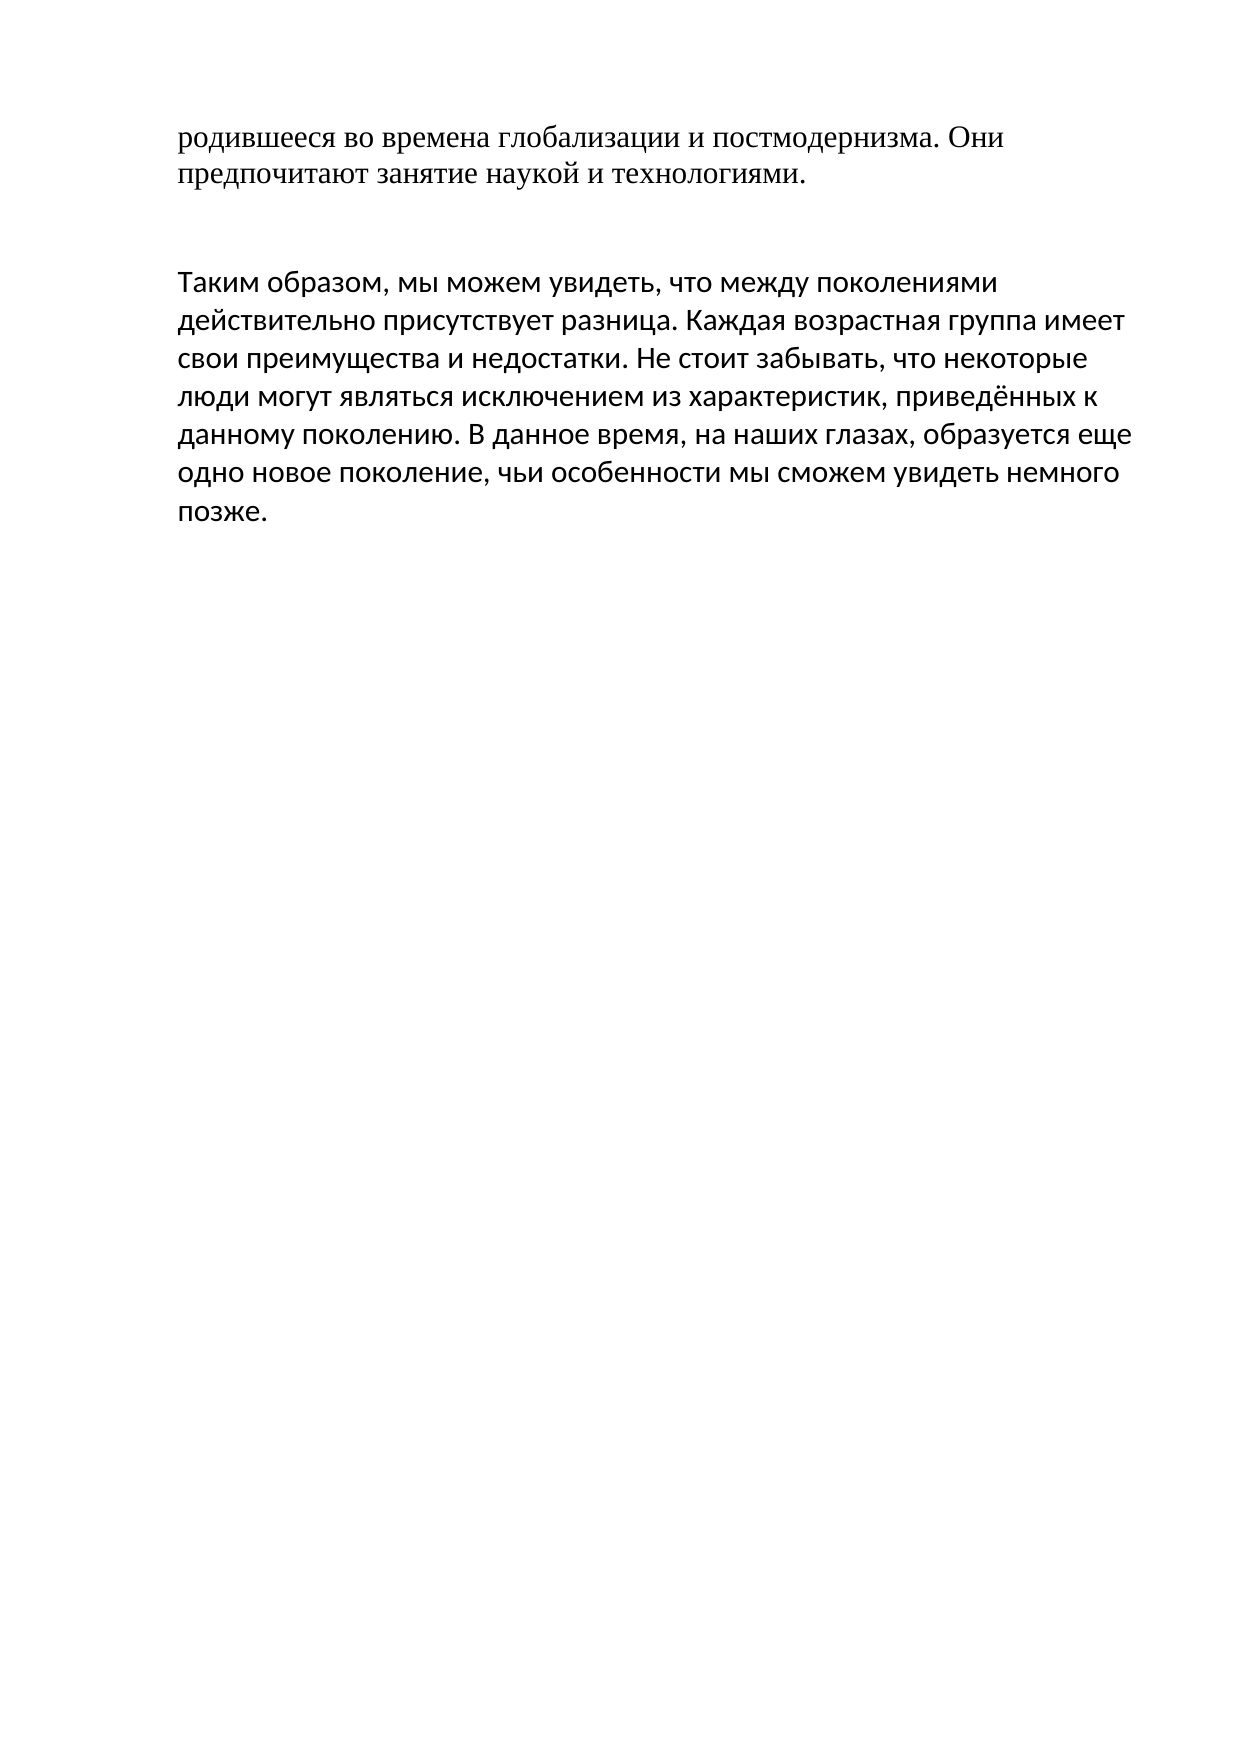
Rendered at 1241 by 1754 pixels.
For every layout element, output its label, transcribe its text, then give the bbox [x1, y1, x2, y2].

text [177, 118, 1152, 190]
text Таким образом, мы можем увидеть, что между поколениями действительно присутствует разница. Каждая возрастная группа имеет свои преимущества и недостатки. Не стоит забывать, что некоторые люди могут являться исключением из характеристик, приведённых к данному поколению. В данное время, на наших глазах, образуется еще одно новое поколение, чьи особенности мы сможем увидеть немного позже. [177, 262, 1152, 529]
